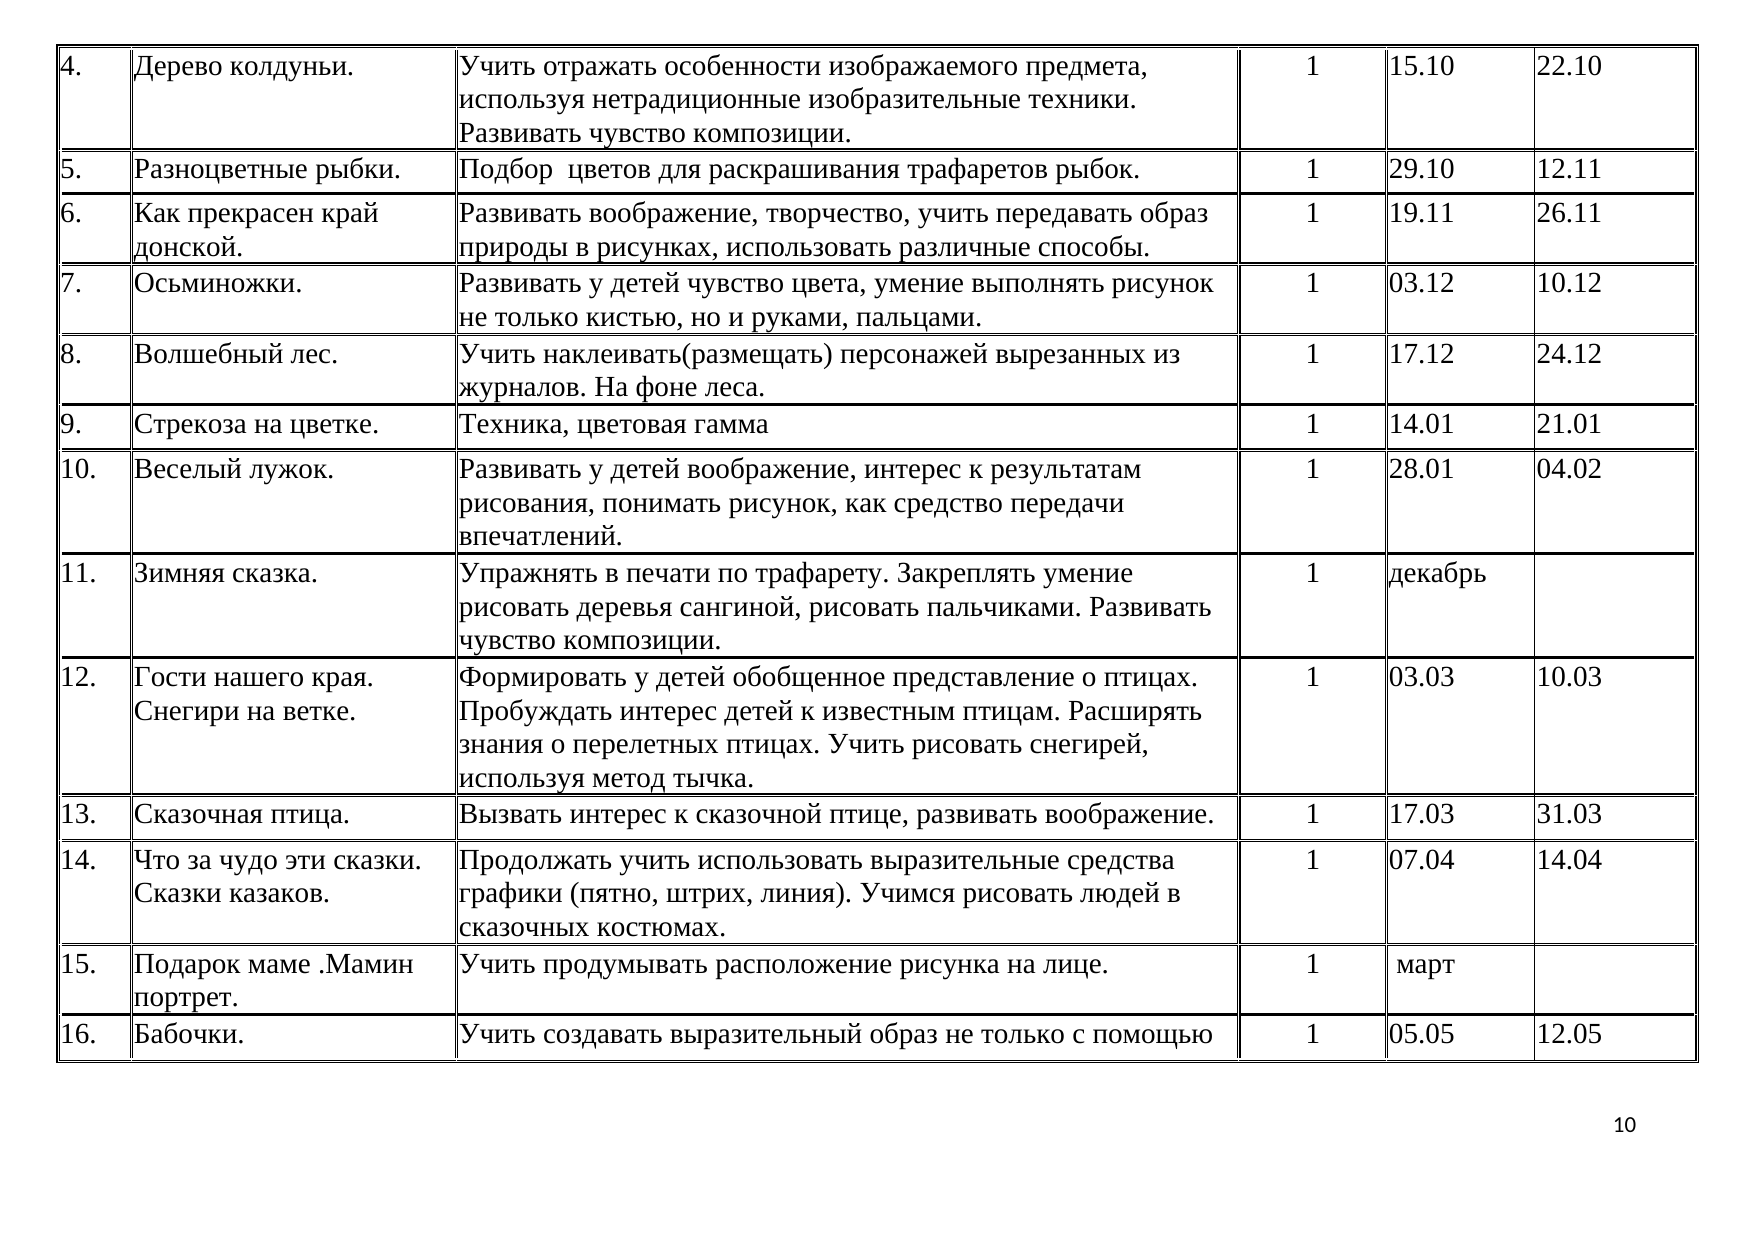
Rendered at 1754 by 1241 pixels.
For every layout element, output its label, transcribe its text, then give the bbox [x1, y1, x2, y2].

table_cell 14. [58, 839, 131, 942]
table_cell 15.10 [1386, 48, 1534, 148]
table_cell Подарок маме .Мамин портрет. [133, 946, 455, 1013]
table_cell [1535, 552, 1695, 656]
table_cell 1 [1241, 659, 1385, 793]
table_cell 9. [58, 403, 130, 448]
table_cell 5. [60, 148, 130, 192]
table_cell Развивать у детей чувство цвета, умение выполнять рисунок не только кистью, но и руками, пальцами. [458, 266, 1237, 333]
table_cell 1 [1241, 152, 1385, 192]
table_cell 7. [60, 262, 130, 333]
table_cell Развивать у детей воображение, интерес к результатам рисования, понимать рисунок, как средство передачи впечатлений. [458, 452, 1237, 552]
table_cell 1 [1241, 797, 1385, 839]
table_cell 1 [1239, 1016, 1386, 1060]
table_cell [456, 1013, 1239, 1060]
table_cell 31.03 [1535, 793, 1696, 839]
table_cell Волшебный лес. [133, 336, 455, 403]
table_cell Зимняя сказка. [133, 555, 455, 656]
table_cell Разноцветные рыбки. [133, 152, 455, 192]
table_cell Учить продумывать расположение рисунка на лице. [458, 946, 1237, 1013]
table_cell Продолжать учить использовать выразительные средства графики (пятно, штрих, линия). Учимся рисовать людей в сказочных костюмах. [458, 842, 1237, 942]
table_cell Бабочки. [131, 1016, 456, 1060]
table_cell 10.12 [1535, 262, 1696, 333]
table_cell 29.10 [1388, 152, 1534, 192]
table_cell 14.04 [1535, 839, 1697, 942]
table_cell 1 [1241, 406, 1385, 448]
table_cell 17.12 [1388, 336, 1534, 403]
table_cell Развивать воображение, творчество, учить передавать образ природы в рисунках, использовать различные способы. [458, 195, 1237, 262]
table_cell 21.01 [1535, 403, 1697, 448]
table_cell 03.12 [1388, 266, 1534, 333]
table_cell 6. [60, 192, 130, 262]
table_cell Учить наклеивать(размещать) персонажей вырезанных из журналов. На фоне леса. [458, 336, 1237, 403]
table_cell [1535, 943, 1696, 1013]
table_cell 8. [58, 333, 131, 403]
table_cell Техника, цветовая гамма [458, 406, 1237, 448]
table_cell 04.02 [1535, 448, 1696, 552]
table_cell Формировать у детей обобщенное представление о птицах. Пробуждать интерес детей к известным птицам. Расширять знания о перелетных птицах. Учить рисовать снегирей, используя метод тычка. [458, 659, 1237, 793]
table_cell Что за чудо эти сказки. Сказки казаков. [133, 842, 455, 942]
table_cell 1 [1241, 195, 1385, 262]
table_cell 1 [1241, 946, 1385, 1013]
table_cell 15. [60, 943, 130, 1013]
table_cell 24.12 [1535, 333, 1697, 403]
table_cell 1 [1241, 336, 1385, 403]
table_cell 07.04 [1388, 842, 1534, 942]
table_cell Осьминожки. [133, 266, 455, 333]
table_cell 10. [60, 448, 130, 552]
table_cell 26.11 [1535, 192, 1695, 262]
table_cell 1 [1239, 48, 1386, 148]
table_cell Учить отражать особенности изображаемого предмета, используя нетрадиционные изобразительные техники. Развивать чувство композиции. [456, 46, 1239, 148]
table_cell 14.01 [1388, 406, 1534, 448]
table_cell 17.03 [1388, 797, 1534, 839]
table_cell 12. [60, 656, 130, 793]
table_cell 1 [1241, 842, 1385, 942]
table_cell 12.05 [1535, 1013, 1697, 1060]
table_cell 10.03 [1535, 656, 1695, 793]
table_cell 1 [1241, 266, 1385, 333]
table_cell Дерево колдуньи. [131, 48, 456, 148]
table_cell Стрекоза на цветке. [133, 406, 455, 448]
table_cell 4. [60, 48, 131, 148]
table_cell 05.05 [1386, 1016, 1534, 1060]
table_cell Веселый лужок. [133, 452, 455, 552]
table_cell Как прекрасен край донской. [133, 195, 455, 262]
table_cell 19.11 [1388, 195, 1534, 262]
table_cell Упражнять в печати по трафарету. Закреплять умение рисовать деревья сангиной, рисовать пальчиками. Развивать чувство композиции. [458, 555, 1237, 656]
table_cell 12.11 [1535, 148, 1696, 192]
table_cell 22.10 [1535, 48, 1695, 148]
table_cell 03.03 [1388, 659, 1534, 793]
table_cell март [1388, 946, 1534, 1013]
table_cell 1 [1241, 452, 1385, 552]
table_cell 1 [1241, 555, 1385, 656]
table_cell Сказочная птица. [133, 797, 455, 839]
table_cell Вызвать интерес к сказочной птице, развивать воображение. [458, 797, 1237, 839]
table_cell Гости нашего края. Снегири на ветке. [133, 659, 455, 793]
table_cell декабрь [1388, 555, 1534, 656]
table_cell 11. [60, 552, 130, 656]
table_cell 28.01 [1388, 452, 1534, 552]
table_cell 16. [58, 1013, 131, 1060]
table_cell 13. [60, 793, 130, 839]
table_cell Подбор цветов для раскрашивания трафаретов рыбок. [458, 152, 1237, 192]
